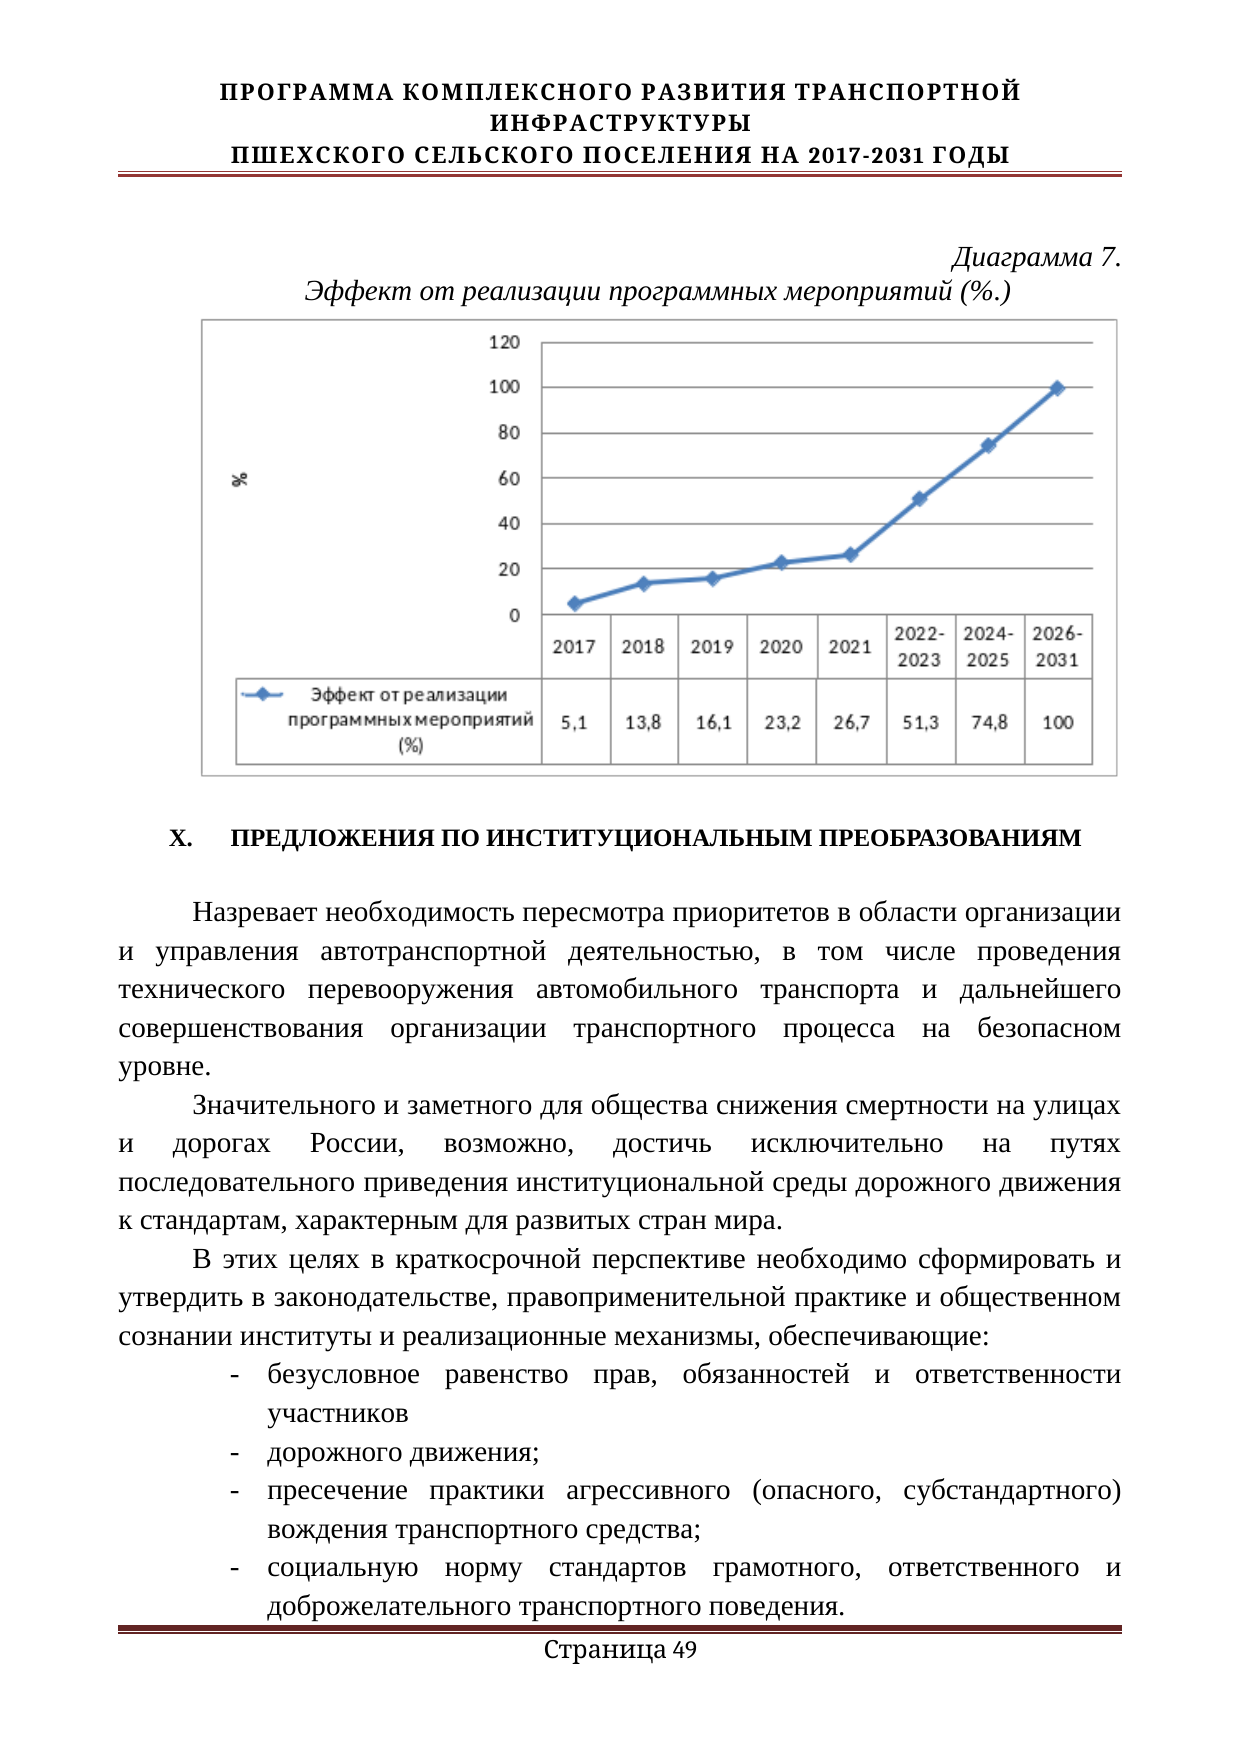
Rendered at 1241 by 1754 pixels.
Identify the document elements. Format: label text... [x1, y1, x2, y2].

text Диаграмма 7. [193, 239, 1122, 273]
text Назревает необходимость пересмотра приоритетов в области организации и управления автотранспортной деятельностью, в том числе проведения технического перевооружения автомобильного транспорта и дальнейшего совершенствования организации транспортного процесса на безопасном уровне. [118, 894, 1122, 1082]
list социальную норму стандартов грамотного, ответственного и доброжелательного транспортного поведения. [229, 1549, 1122, 1621]
list Эффект от реализации программных мероприятий (%.) [193, 273, 1122, 306]
subtitle ПРЕДЛОЖЕНИЯ ПО ИНСТИТУЦИОНАЛЬНЫМ ПРЕОБРАЗОВАНИЯМ [193, 823, 1122, 852]
list дорожного движения; [229, 1434, 1122, 1467]
text Значительного и заметного для общества снижения смертности на улицах и дорогах России, возможно, достичь исключительно на путях последовательного приведения институциональной среды дорожного движения к стандартам, характерным для развитых стран мира. [118, 1087, 1122, 1236]
list пресечение практики агрессивного (опасного, субстандартного) вождения транспортного средства; [229, 1472, 1122, 1544]
list безусловное равенство прав, обязанностей и ответственности участников [229, 1357, 1122, 1429]
text В этих целях в краткосрочной перспективе необходимо сформировать и утвердить в законодательстве, правоприменительной практике и общественном сознании институты и реализационные механизмы, обеспечивающие: [118, 1241, 1122, 1352]
